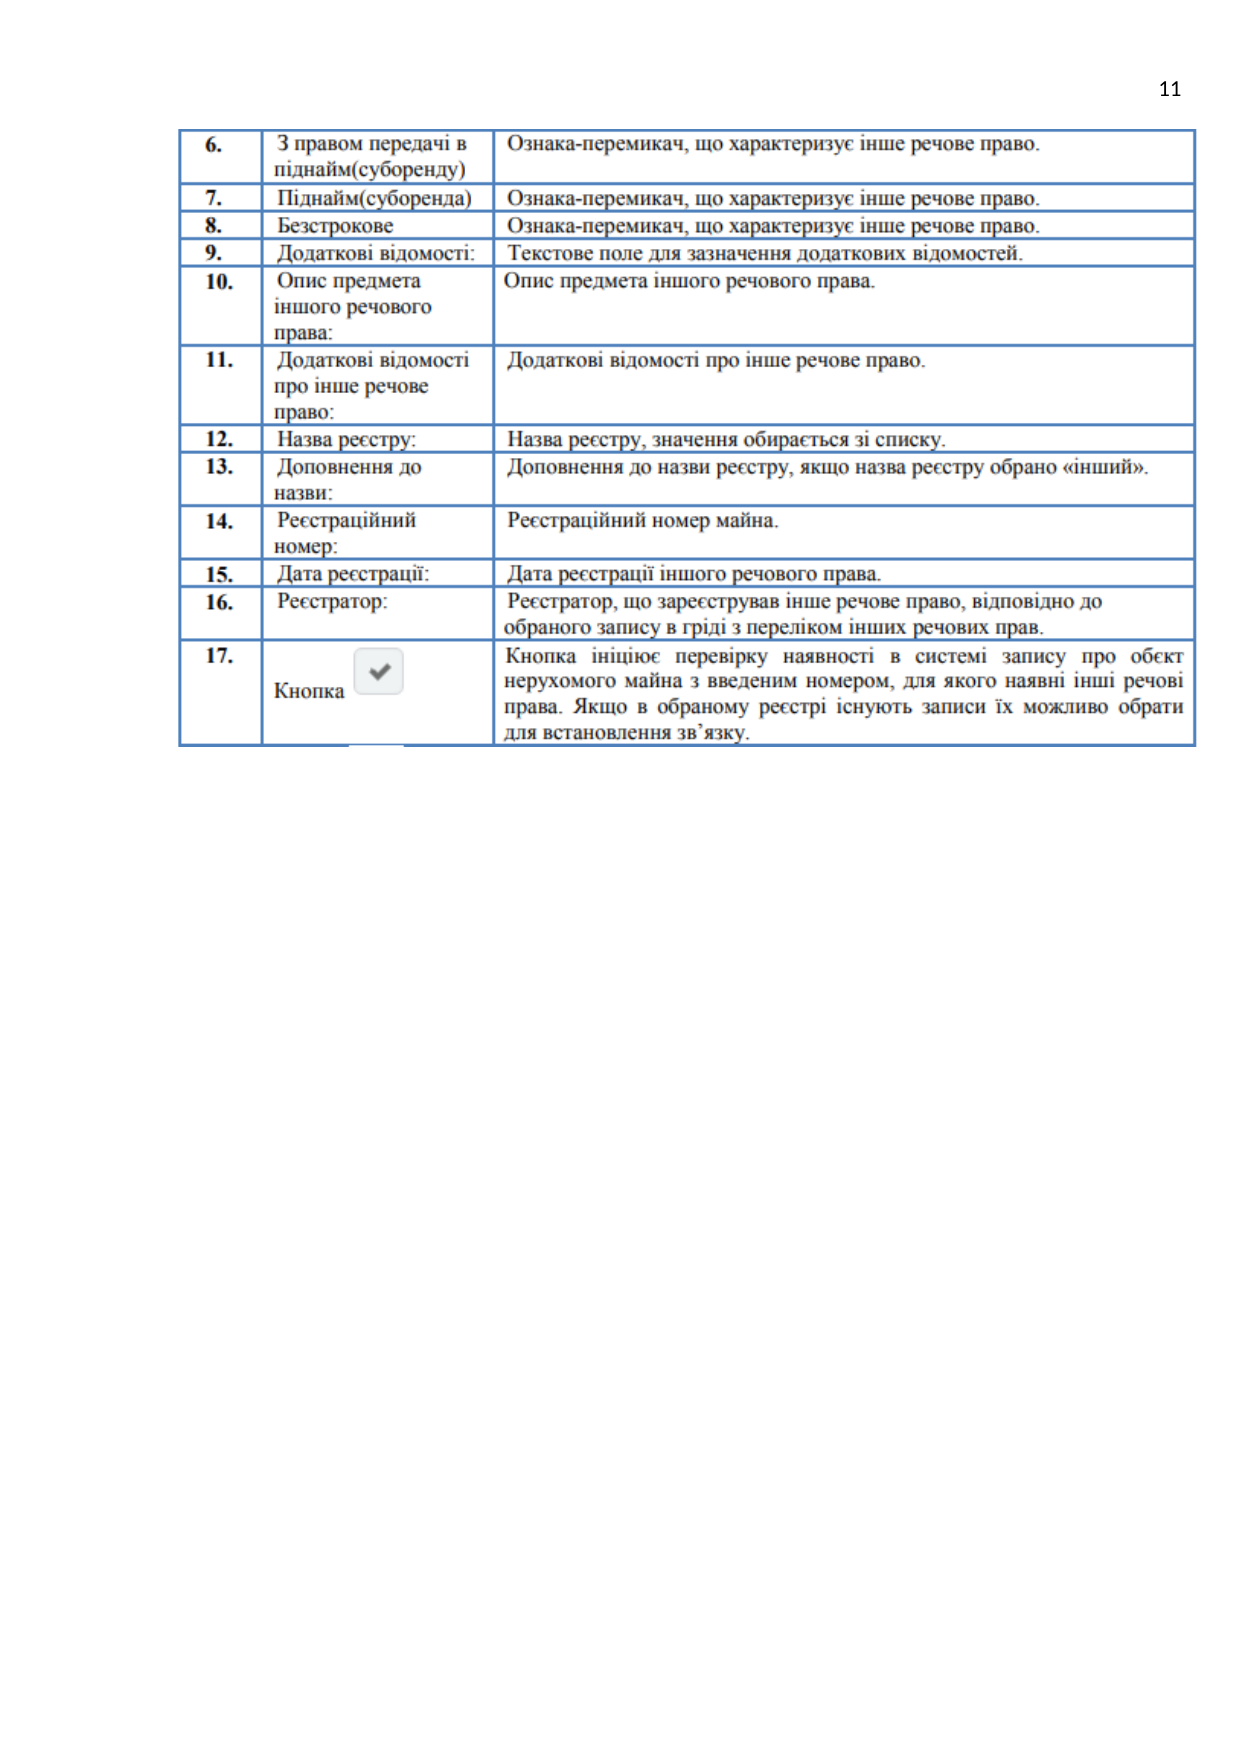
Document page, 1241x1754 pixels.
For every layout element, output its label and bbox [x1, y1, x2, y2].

picture [177, 129, 1198, 747]
